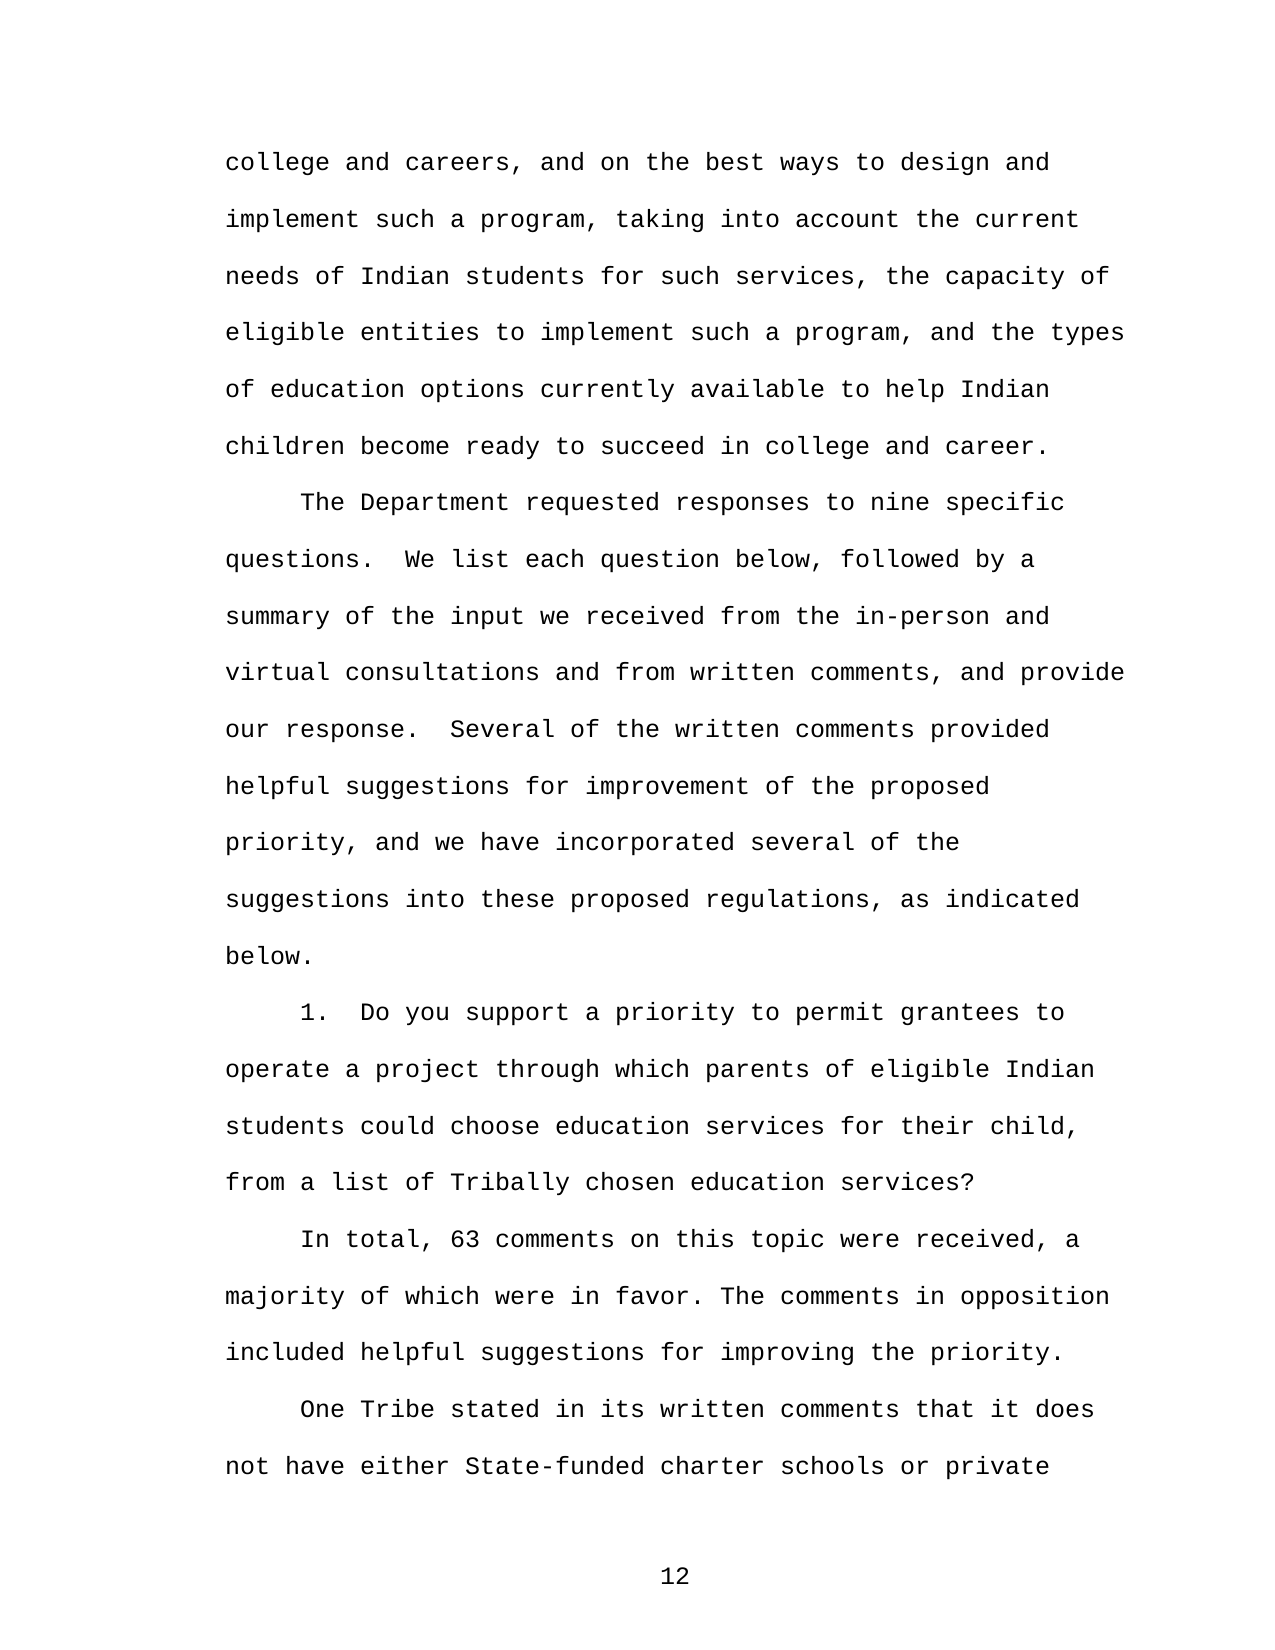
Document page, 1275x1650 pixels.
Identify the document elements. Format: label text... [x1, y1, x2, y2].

text In total, 63 comments on this topic were received, a majority of which were in favor. The comments in opposition included helpful suggestions for improving the priority. [225, 1227, 1125, 1368]
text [225, 150, 1125, 462]
text 1. Do you support a priority to permit grantees to operate a project through which parents of eligible Indian students could choose education services for their child, from a list of Tribally chosen education services? [225, 1000, 1125, 1198]
text The Department requested responses to nine specific questions. We list each question below, followed by a summary of the input we received from the in-person and virtual consultations and from written comments, and provide our response. Several of the written comments provided helpful suggestions for improvement of the proposed priority, and we have incorporated several of the suggestions into these proposed regulations, as indicated below. [225, 490, 1125, 972]
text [225, 1397, 1125, 1482]
